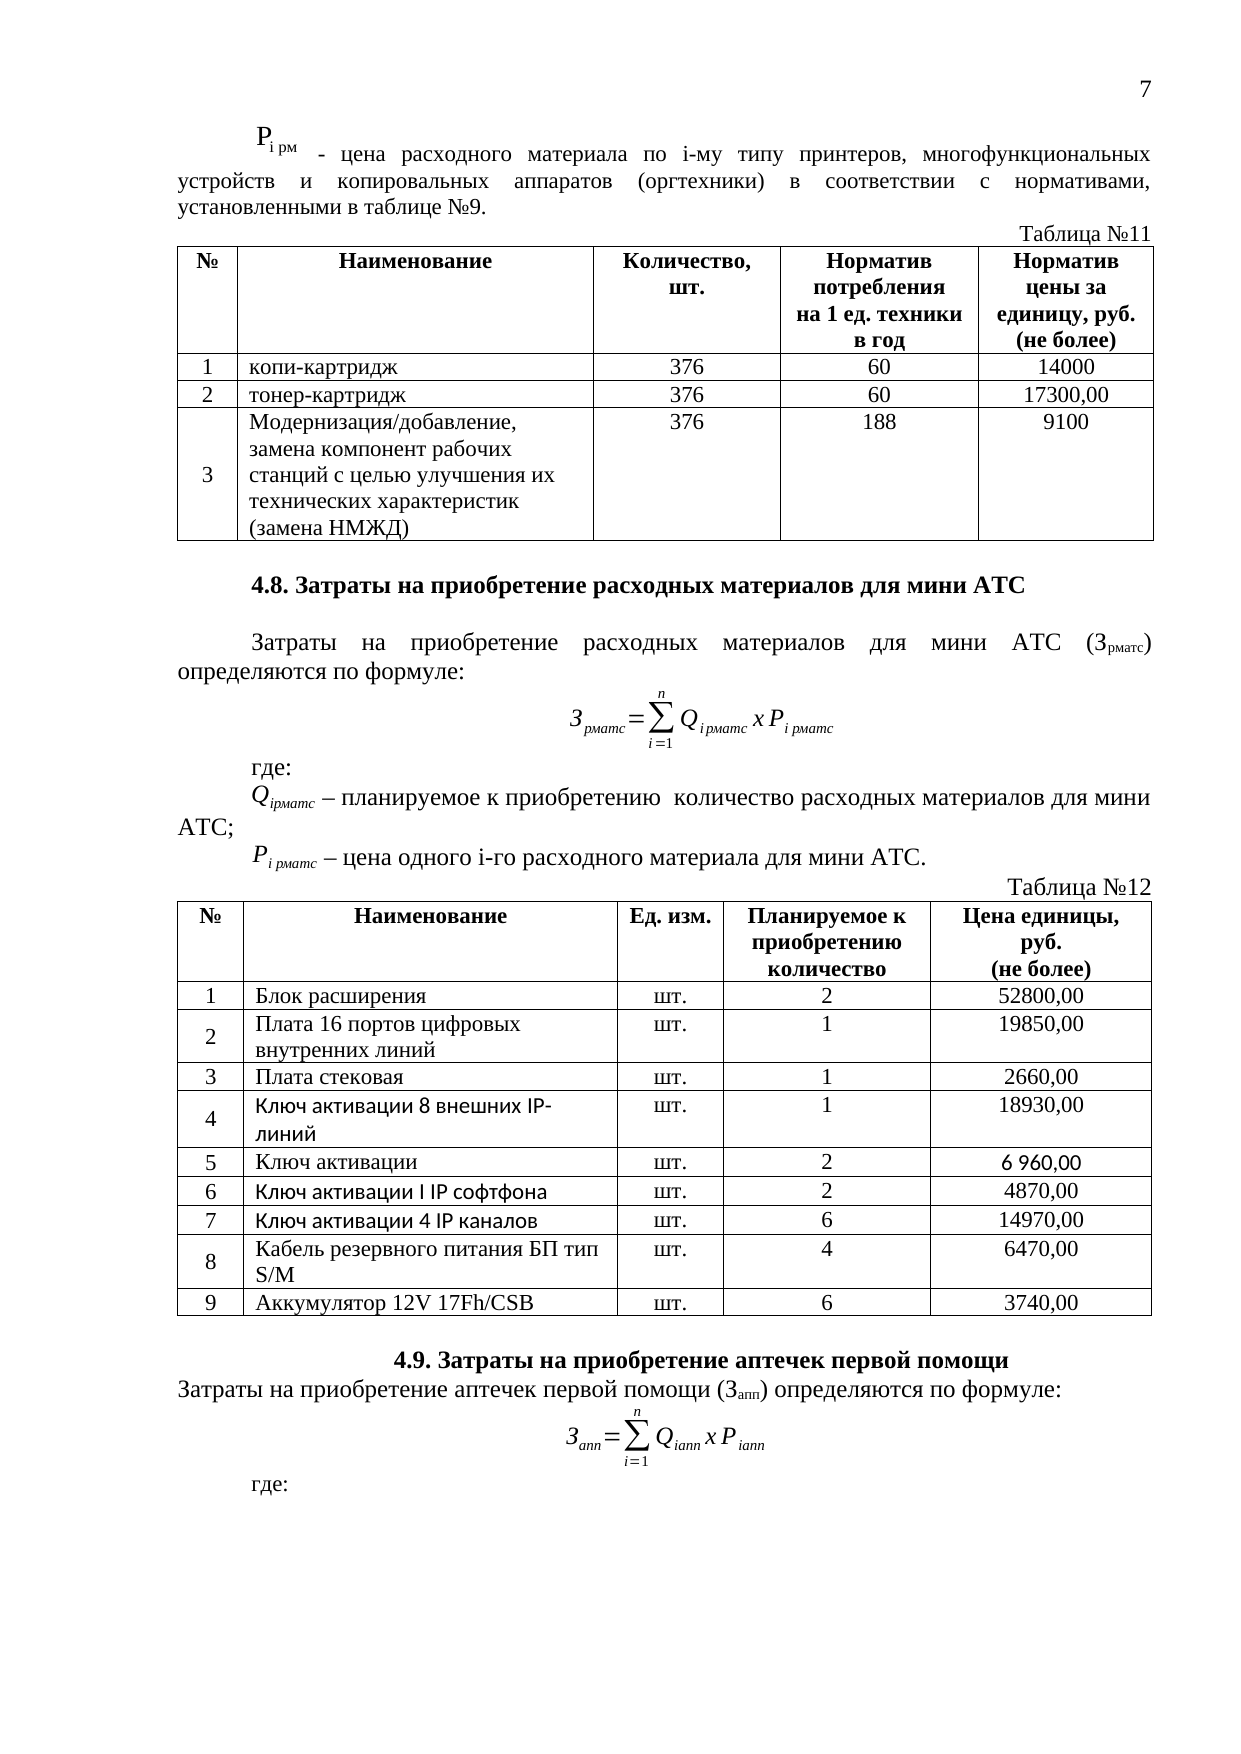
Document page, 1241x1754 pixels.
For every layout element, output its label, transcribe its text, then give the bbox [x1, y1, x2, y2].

table_cell 1 [724, 1091, 930, 1147]
table_cell 4870,00 [931, 1177, 1151, 1205]
table_cell 6 [724, 1289, 930, 1315]
table_cell шт. [618, 1148, 723, 1176]
table_cell 3 [178, 408, 237, 540]
table_header Норматив потребления на 1 ед. техники в год [781, 247, 978, 352]
table_cell 2 [724, 1177, 930, 1205]
text – планируемое к приобретению количество расходных материалов для мини АТС; [177, 781, 1152, 841]
table_cell тонер-картридж [238, 381, 593, 407]
table_cell 19850,00 [931, 1010, 1151, 1062]
table_cell 17300,00 [979, 381, 1153, 407]
table_cell 18930,00 [931, 1091, 1151, 1147]
table_cell 188 [781, 408, 978, 540]
table_cell Кабель резервного питания БП тип S/M [244, 1235, 617, 1288]
table_cell 1 [724, 1010, 930, 1062]
text Таблица №12 [177, 872, 1152, 901]
table_cell 5 [178, 1148, 243, 1176]
text 4.8. Затраты на приобретение расходных материалов для мини АТС [177, 570, 1152, 598]
table_cell 1 [178, 982, 243, 1008]
table_cell копи-картридж [238, 354, 593, 380]
table_cell Плата стековая [244, 1063, 617, 1090]
text Затраты на приобретение расходных материалов для мини АТС (Зрматс) определяются по формуле: [177, 627, 1152, 685]
table_cell Ключ активации 4 IP каналов [244, 1206, 617, 1234]
text где: [177, 752, 1152, 781]
table_cell 376 [594, 381, 780, 407]
table_header Наименование [244, 902, 617, 981]
table_header Цена единицы, руб. (не более) [931, 902, 1151, 981]
table_cell 2 [178, 1010, 243, 1062]
table_cell Ключ активации I IP софтфона [244, 1177, 617, 1205]
text Затраты на приобретение аптечек первой помощи (Запп) определяются по формуле: [177, 1374, 1152, 1402]
table_cell 52800,00 [931, 982, 1151, 1008]
table_cell 14000 [979, 354, 1153, 380]
table_cell шт. [618, 982, 723, 1008]
table_cell 4 [178, 1091, 243, 1147]
table_header Количество, шт. [594, 247, 780, 352]
table_cell 1 [724, 1063, 930, 1090]
text – цена одного i-го расходного материала для мини АТС. [177, 841, 1152, 872]
text 4.9. Затраты на приобретение аптечек первой помощи [177, 1345, 1152, 1374]
table_cell 6 960,00 [931, 1148, 1151, 1176]
table_header Норматив цены за единицу, руб. (не более) [979, 247, 1153, 352]
table_cell 2 [178, 381, 237, 407]
table_header № [178, 247, 237, 352]
table_cell 9 [178, 1289, 243, 1315]
table_cell шт. [618, 1063, 723, 1090]
table_cell 14970,00 [931, 1206, 1151, 1234]
table_cell 376 [594, 408, 780, 540]
table_cell 3 [178, 1063, 243, 1090]
table_cell 2 [724, 982, 930, 1008]
table_cell 60 [781, 354, 978, 380]
table_cell 7 [178, 1206, 243, 1234]
text где: [177, 1470, 1152, 1496]
table_cell 2 [724, 1148, 930, 1176]
table_cell 60 [781, 381, 978, 407]
table_cell Плата 16 портов цифровых внутренних линий [244, 1010, 617, 1062]
table_cell 1 [178, 354, 237, 380]
table_header Ед. изм. [618, 902, 723, 981]
table_cell шт. [618, 1010, 723, 1062]
table_cell шт. [618, 1235, 723, 1288]
table_cell 9100 [979, 408, 1153, 540]
table_cell 6 [724, 1206, 930, 1234]
table_cell Аккумулятор 12V 17Fh/CSB [244, 1289, 617, 1315]
table_cell 3740,00 [931, 1289, 1151, 1315]
table_header № [178, 902, 243, 981]
table_cell шт. [618, 1206, 723, 1234]
table_cell шт. [618, 1177, 723, 1205]
table_cell Ключ активации [244, 1148, 617, 1176]
table_cell 8 [178, 1235, 243, 1288]
table_cell Модернизация/добавление, замена компонент рабочих станций с целью улучшения их технических характеристик (замена НМЖД) [238, 408, 593, 540]
table_cell 2660,00 [931, 1063, 1151, 1090]
table_cell 376 [594, 354, 780, 380]
table_cell шт. [618, 1091, 723, 1147]
table_cell шт. [618, 1289, 723, 1315]
table_cell Ключ активации 8 внешних IP-линий [244, 1091, 617, 1147]
table_header Наименование [238, 247, 593, 352]
table_cell 6 [178, 1177, 243, 1205]
text Таблица №11 [177, 219, 1152, 246]
text - цена расходного материала по i-му типу принтеров, многофункциональных устройств и копировальных аппаратов (оргтехники) в соответствии с нормативами, установленными в таблице №9. [177, 118, 1152, 219]
table_header Планируемое к приобретению количество [724, 902, 930, 981]
table_cell 6470,00 [931, 1235, 1151, 1288]
table_cell 4 [724, 1235, 930, 1288]
table_cell Блок расширения [244, 982, 617, 1008]
